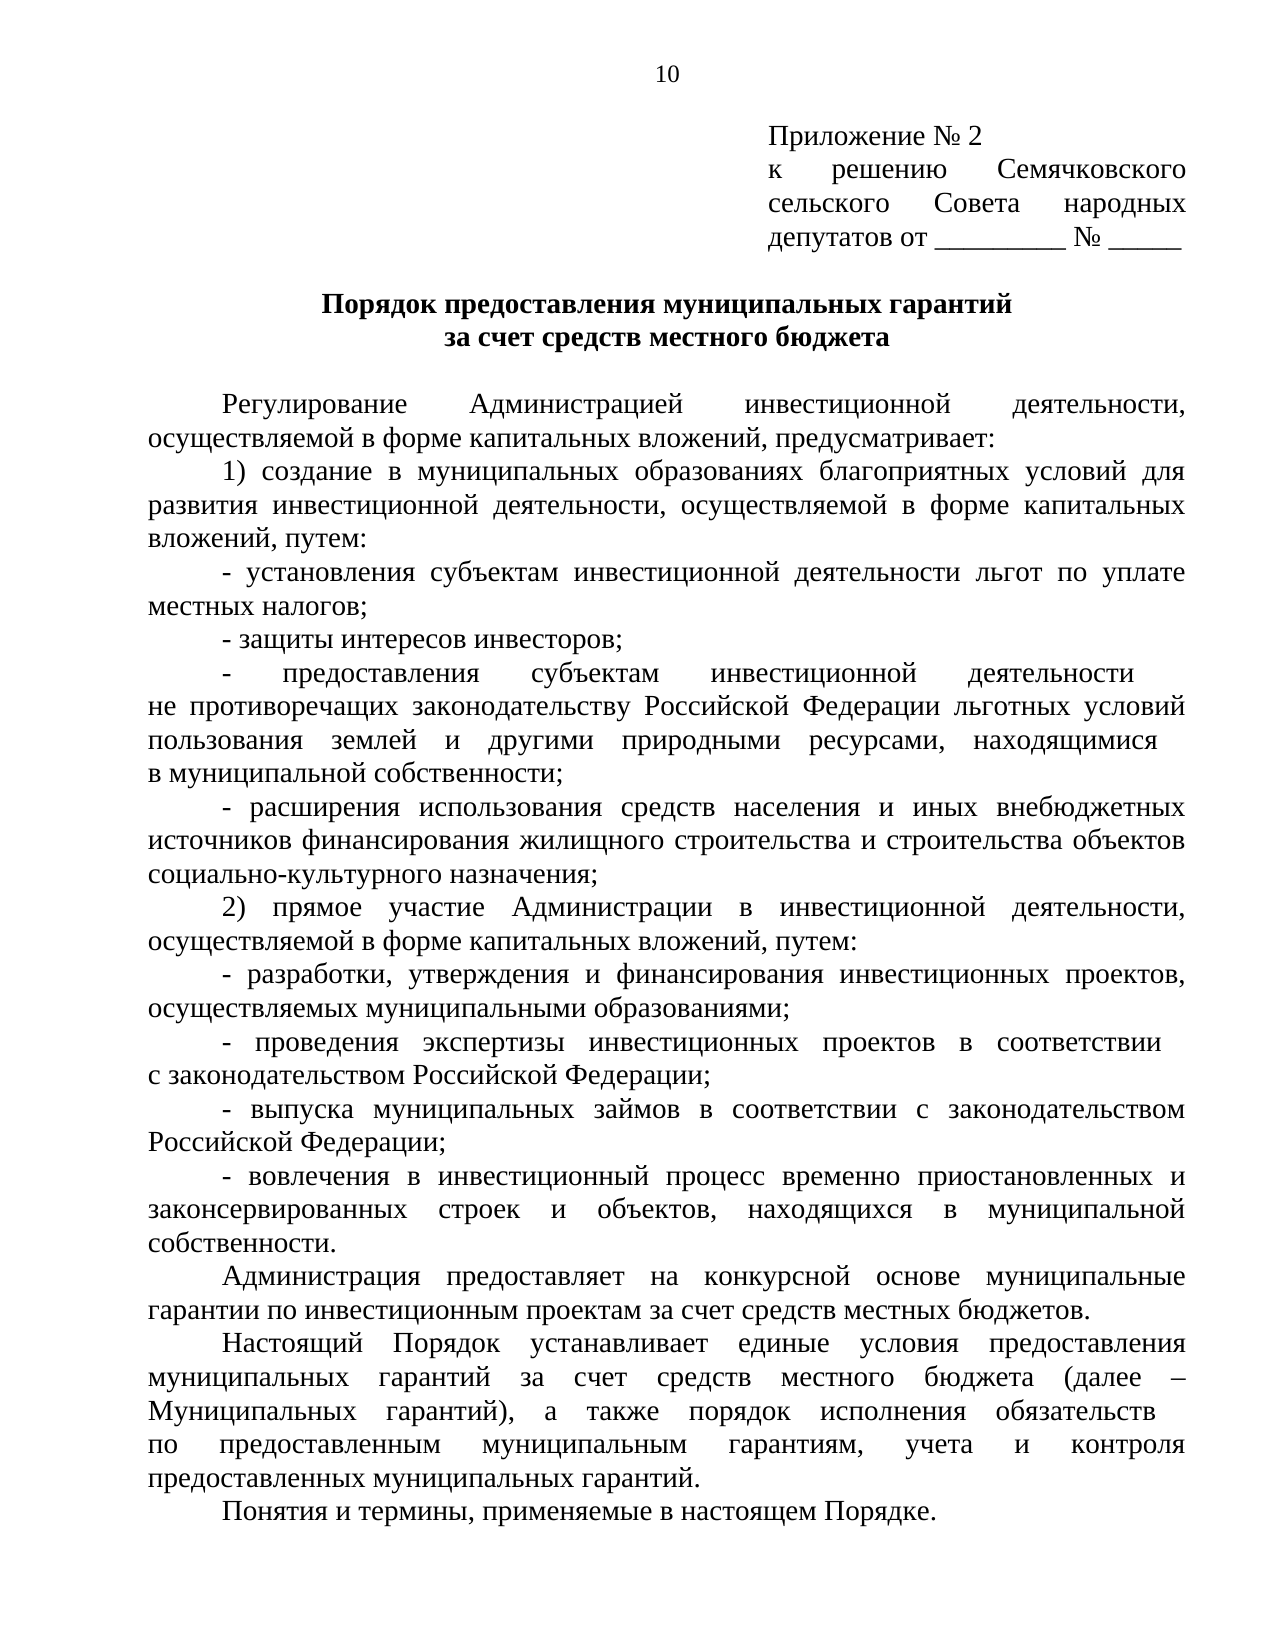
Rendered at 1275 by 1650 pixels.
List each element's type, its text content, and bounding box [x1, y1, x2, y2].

text к решению Семячковского сельского Совета народных депутатов от _________ № _____ [768, 152, 1186, 252]
text - проведения экспертизы инвестиционных проектов в соответствии с законодательством Российской Федерации; [148, 1024, 1186, 1091]
text - защиты интересов инвесторов; [148, 621, 1186, 655]
text за счет средств местного бюджета [148, 319, 1186, 353]
text - расширения использования средств населения и иных внебюджетных источников финансирования жилищного строительства и строительства объектов социально-культурного назначения; [148, 789, 1186, 889]
text Администрация предоставляет на конкурсной основе муниципальные гарантии по инвестиционным проектам за счет средств местных бюджетов. [148, 1258, 1186, 1326]
text - разработки, утверждения и финансирования инвестиционных проектов, осуществляемых муниципальными образованиями; [148, 957, 1186, 1024]
text - предоставления субъектам инвестиционной деятельности не противоречащих законодательству Российской Федерации льготных условий пользования землей и другими природными ресурсами, находящимися в муниципальной собственности; [148, 655, 1186, 789]
text - выпуска муниципальных займов в соответствии с законодательством Российской Федерации; [148, 1091, 1186, 1158]
text Порядок предоставления муниципальных гарантий [148, 286, 1186, 319]
text Приложение № 2 [768, 118, 1186, 152]
text Настоящий Порядок устанавливает единые условия предоставления муниципальных гарантий за счет средств местного бюджета (далее – Муниципальных гарантий), а также порядок исполнения обязательств по предоставленным муниципальным гарантиям, учета и контроля предоставленных муниципальных гарантий. [148, 1326, 1186, 1493]
text - вовлечения в инвестиционный процесс временно приостановленных и законсервированных строек и объектов, находящихся в муниципальной собственности. [148, 1158, 1186, 1258]
text Регулирование Администрацией инвестиционной деятельности, осуществляемой в форме капитальных вложений, предусматривает: [148, 386, 1186, 453]
text 1) создание в муниципальных образованиях благоприятных условий для развития инвестиционной деятельности, осуществляемой в форме капитальных вложений, путем: [148, 453, 1186, 554]
text Понятия и термины, применяемые в настоящем Порядке. [148, 1493, 1186, 1527]
text 2) прямое участие Администрации в инвестиционной деятельности, осуществляемой в форме капитальных вложений, путем: [148, 889, 1186, 957]
text - установления субъектам инвестиционной деятельности льгот по уплате местных налогов; [148, 554, 1186, 621]
